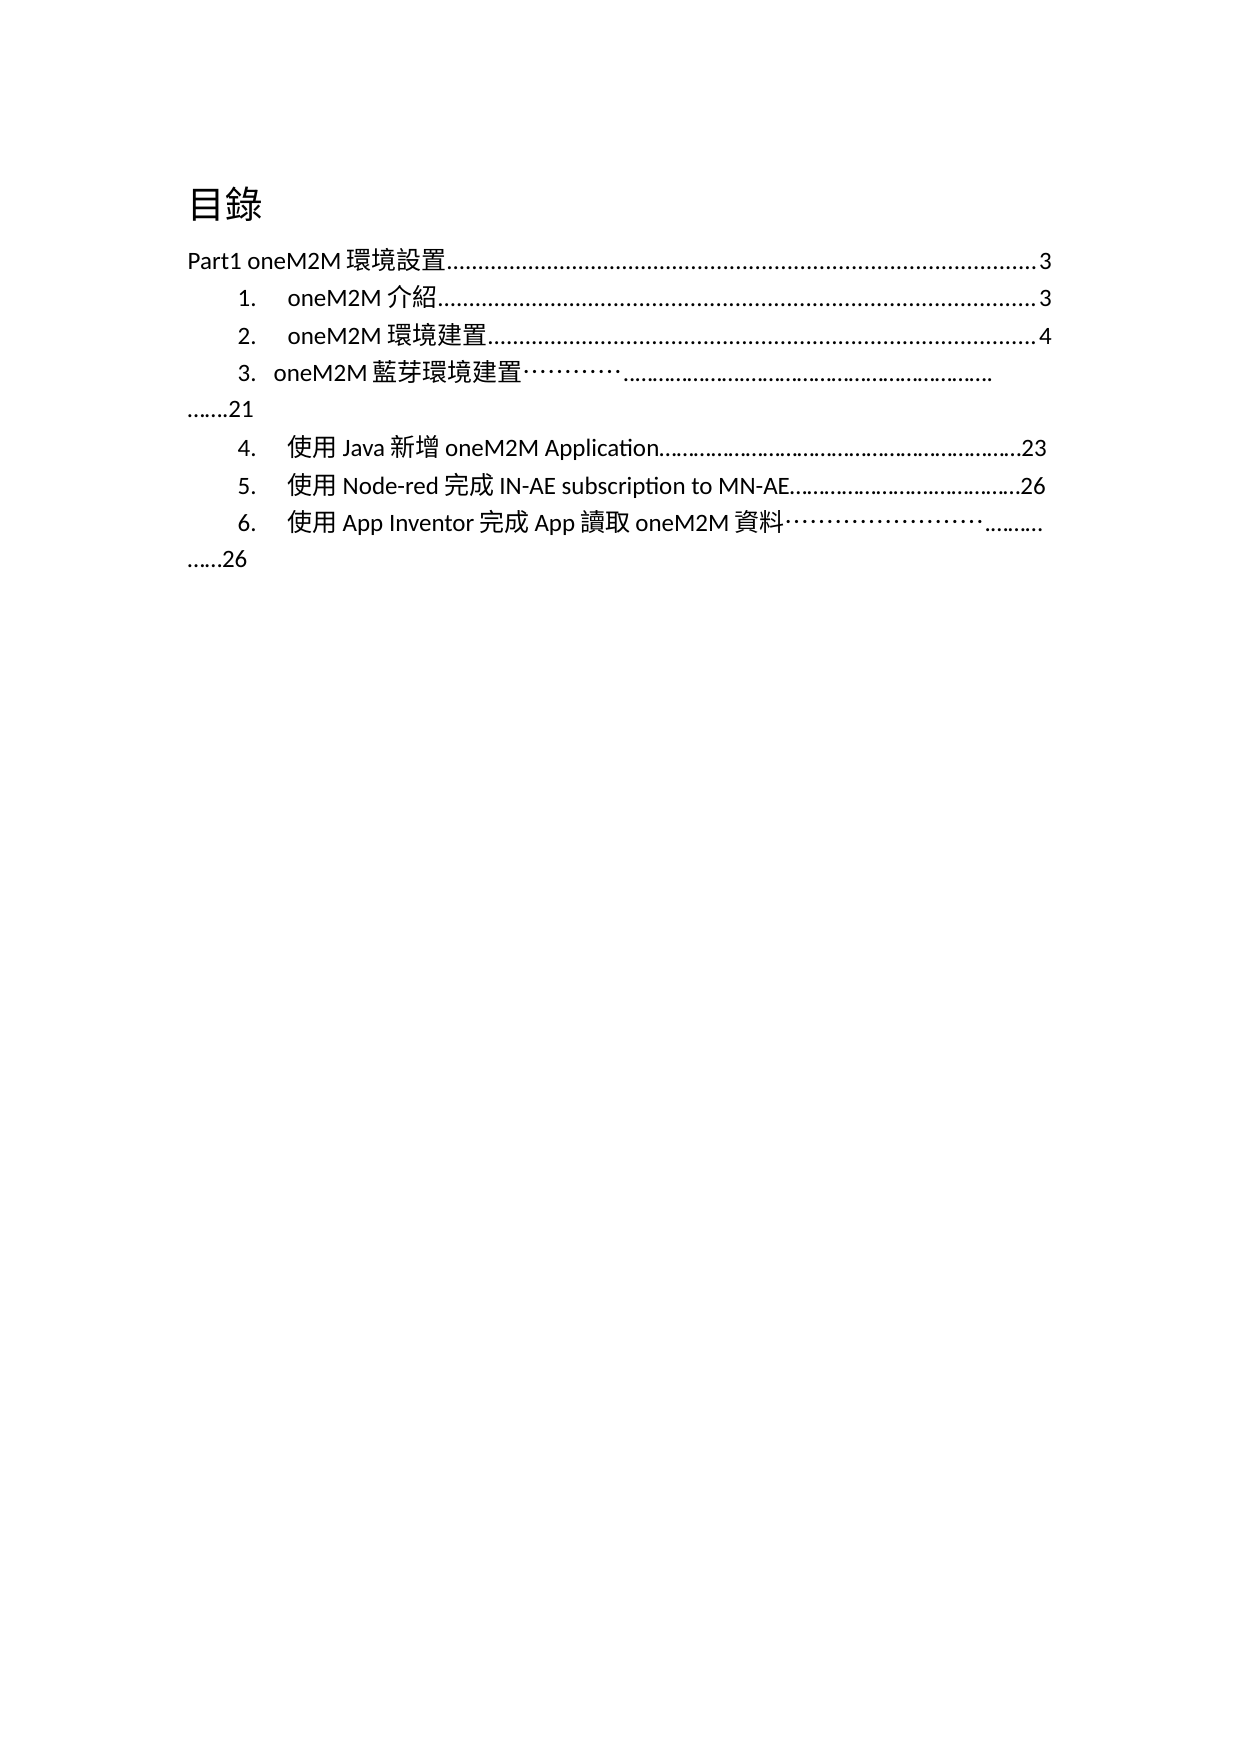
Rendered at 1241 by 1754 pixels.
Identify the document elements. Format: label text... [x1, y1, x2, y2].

text 6. 使用App Inventor完成App讀取oneM2M資料…………………….……………26 [187, 502, 1053, 577]
text 3. oneM2M藍芽環境建置…………..……………….…………………………………….…….21 [187, 352, 1053, 427]
text 2. oneM2M 環境建置 4 [237, 314, 1053, 352]
text 4. 使用Java新增oneM2M Application………………………………………………………23 [187, 427, 1053, 464]
text 5. 使用Node-red完成IN-AE subscription to MN-AE…………………….……………26 [187, 464, 1053, 502]
text 目錄 [187, 164, 1053, 239]
text Part1 oneM2M環境設置 3 [187, 239, 1053, 277]
text 1. oneM2M 介紹 3 [237, 277, 1053, 314]
